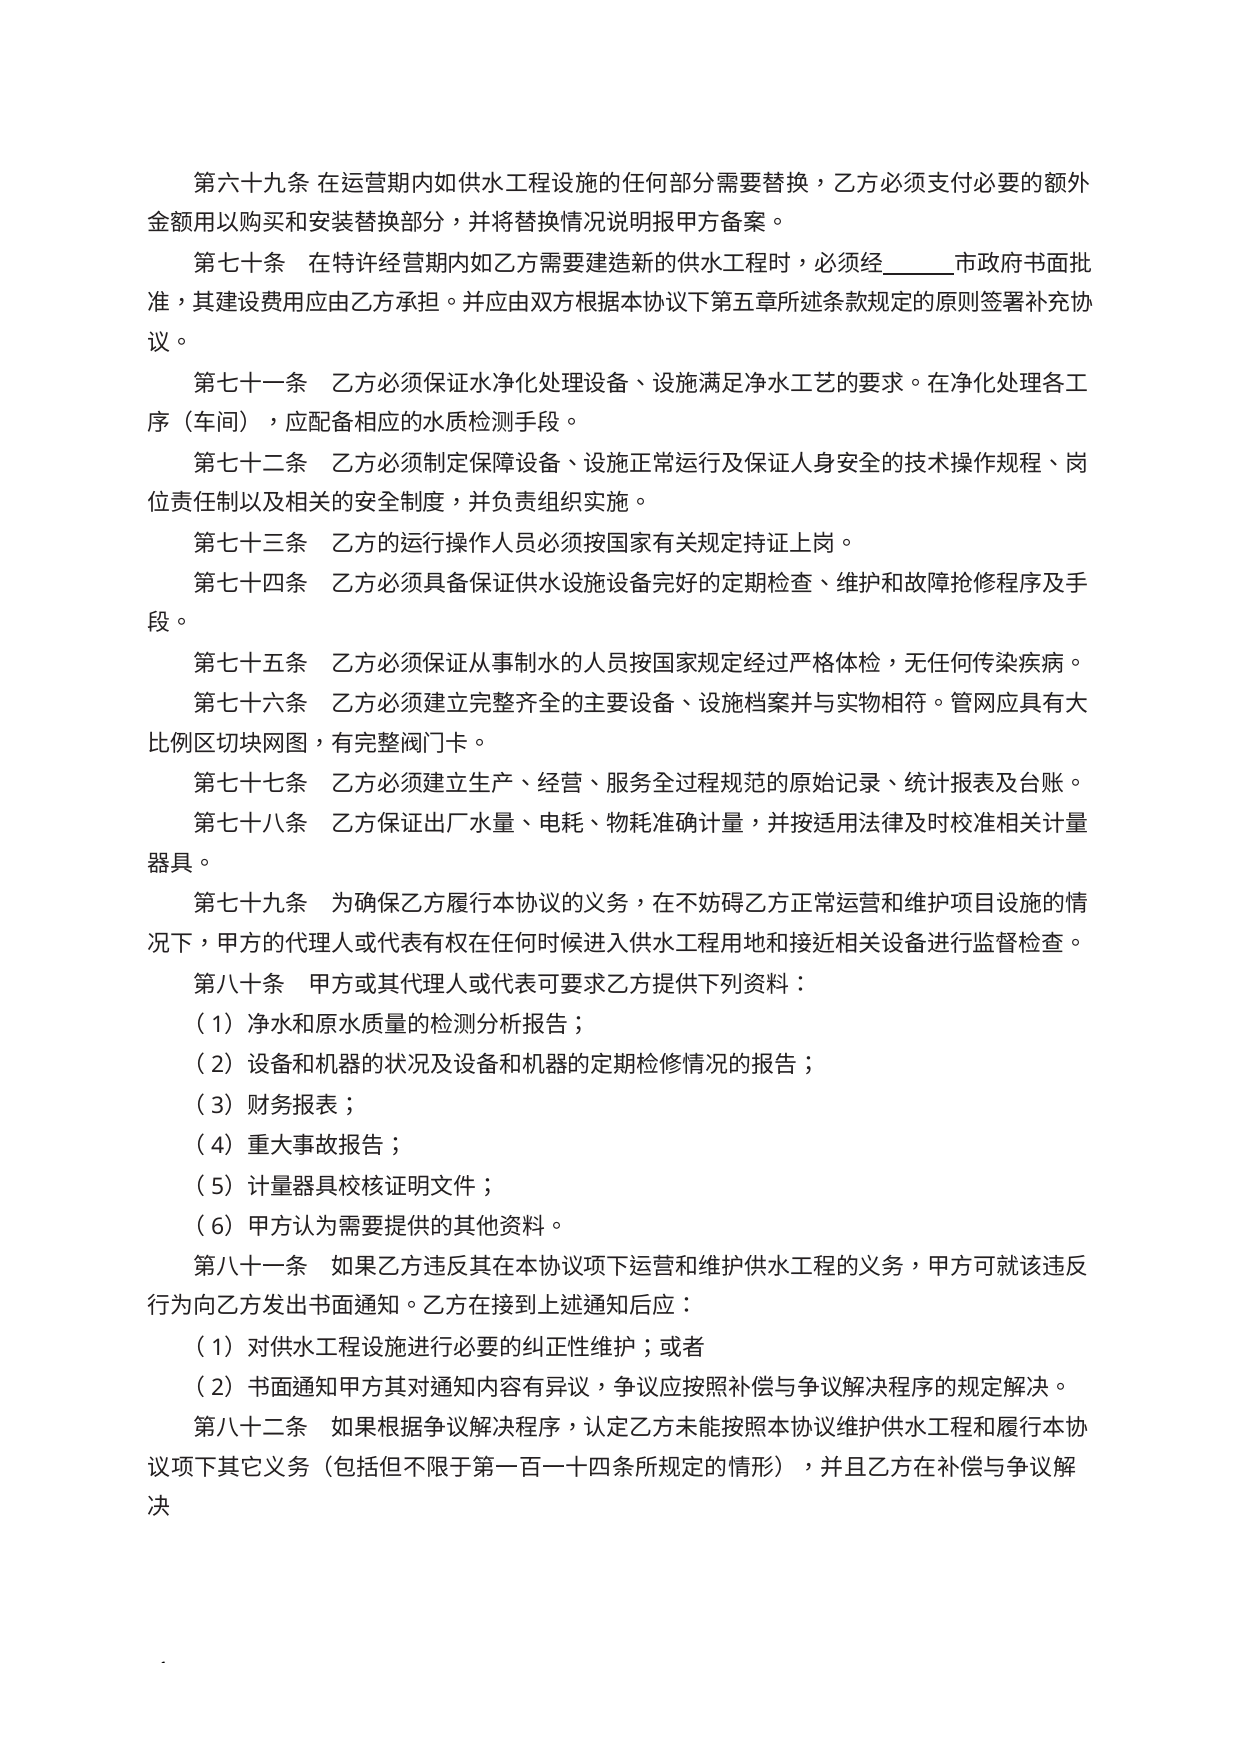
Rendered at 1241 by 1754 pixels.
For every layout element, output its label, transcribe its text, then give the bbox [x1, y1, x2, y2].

text 第七十三条 乙方的运行操作人员必须按国家有关规定持证上岗。 [193, 527, 1105, 558]
text 第七十四条 乙方必须具备保证供水设施设备完好的定期检查、维护和故障抢修程序及手 段。 [148, 567, 1093, 638]
text （ 1）净水和原水质量的检测分析报告； [182, 1008, 1105, 1039]
text （ 5）计量器具校核证明文件； [182, 1170, 1105, 1201]
text 第七十九条 为确保乙方履行本协议的义务，在不妨碍乙方正常运营和维护项目设施的情 况下，甲方的代理人或代表有权在任何时候进入供水工程用地和接近相关设备进行监督检查。 [148, 887, 1093, 958]
text 第七十五条 乙方必须保证从事制水的人员按国家规定经过严格体检，无任何传染疾病。 [193, 647, 1105, 678]
text 第八十二条 如果根据争议解决程序，认定乙方未能按照本协议维护供水工程和履行本协 议项下其它义务（包括但不限于第一百一十四条所规定的情形），并且乙方在补偿与争议解决 [148, 1411, 1093, 1521]
text 第七十二条 乙方必须制定保障设备、设施正常运行及保证人身安全的技术操作规程、岗 位责任制以及相关的安全制度，并负责组织实施。 [148, 447, 1093, 517]
text （ 4）重大事故报告； [182, 1129, 1105, 1161]
text （ 6）甲方认为需要提供的其他资料。 [182, 1210, 1105, 1241]
text 第八十条 甲方或其代理人或代表可要求乙方提供下列资料： [193, 968, 1105, 999]
text 第八十一条 如果乙方违反其在本协议项下运营和维护供水工程的义务，甲方可就该违反 行为向乙方发出书面通知。乙方在接到上述通知后应： [148, 1250, 1093, 1321]
text 第六十九条 在运营期内如供水工程设施的任何部分需要替换，乙方必须支付必要的额外金额用以购买和安装替换部分，并将替换情况说明报甲方备案。 [148, 166, 1093, 237]
text （ 2）书面通知甲方其对通知内容有异议，争议应按照补偿与争议解决程序的规定解决。 [182, 1371, 1105, 1402]
text （ 3）财务报表； [182, 1089, 1105, 1120]
text （ 1）对供水工程设施进行必要的纠正性维护；或者 [182, 1331, 1105, 1362]
text 第七十条 在特许经营期内如乙方需要建造新的供水工程时，必须经 市政府书面批准，其建设费用应由乙方承担。并应由双方根据本协议下第五章所述条款规定的原则签署补充协议。 [148, 247, 1093, 357]
text 第七十六条 乙方必须建立完整齐全的主要设备、设施档案并与实物相符。管网应具有大 比例区切块网图，有完整阀门卡。 [148, 687, 1093, 758]
text 第七十八条 乙方保证出厂水量、电耗、物耗准确计量，并按适用法律及时校准相关计量 器具。 [148, 807, 1093, 878]
text 第七十七条 乙方必须建立生产、经营、服务全过程规范的原始记录、统计报表及台账。 [193, 767, 1105, 799]
text （ 2）设备和机器的状况及设备和机器的定期检修情况的报告； [182, 1048, 1105, 1080]
text 第七十一条 乙方必须保证水净化处理设备、设施满足净水工艺的要求。在净化处理各工 序（车间），应配备相应的水质检测手段。 [148, 366, 1093, 437]
